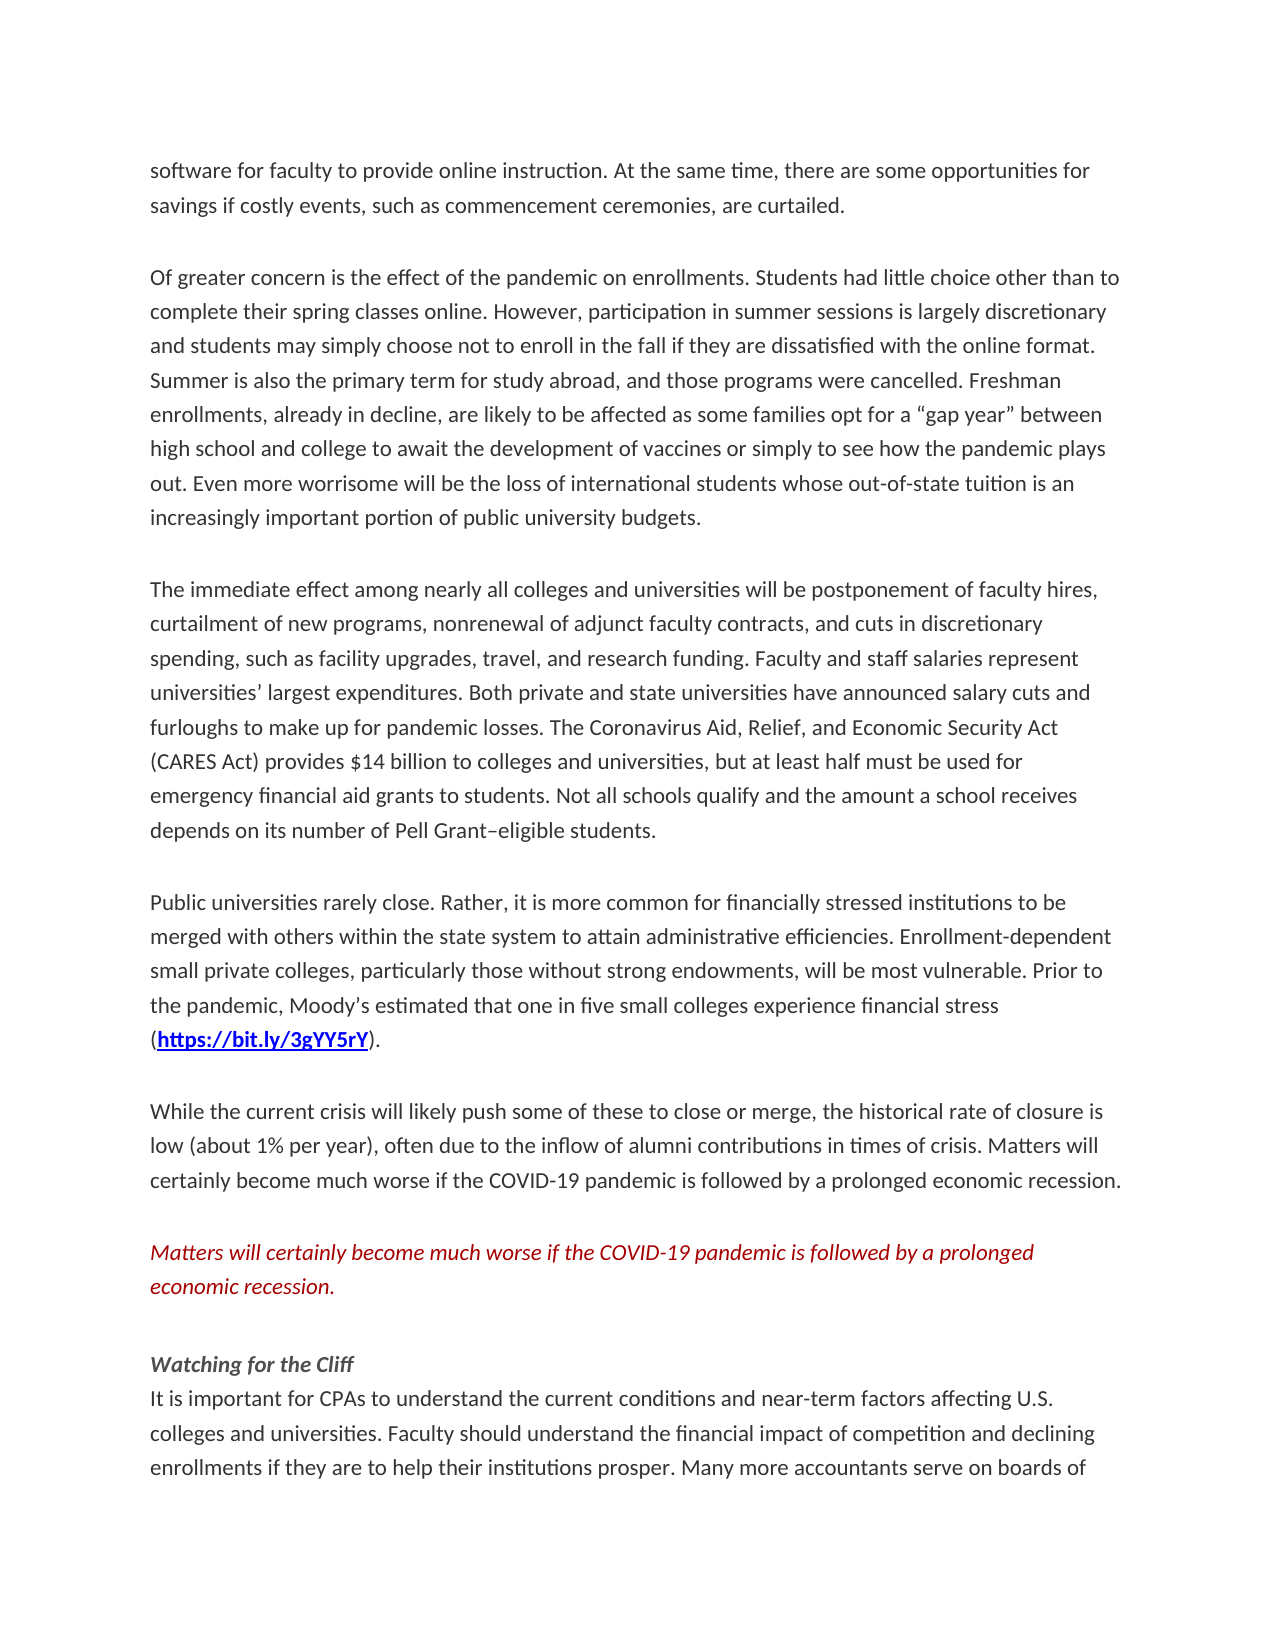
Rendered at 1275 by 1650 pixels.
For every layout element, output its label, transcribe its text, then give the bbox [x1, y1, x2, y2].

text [150, 150, 1125, 219]
text Public universities rarely close. Rather, it is more common for financially stressed institutions to be merged with others within the state system to attain administrative efficiencies. Enrollment-dependent small private colleges, particularly those without strong endowments, will be most vulnerable. Prior to the pandemic, Moody’s estimated that one in five small colleges experience financial stress (https://bit.ly/3gYY5rY). [150, 881, 1125, 1053]
text The immediate effect among nearly all colleges and universities will be postponement of faculty hires, curtailment of new programs, nonrenewal of adjunct faculty contracts, and cuts in discretionary spending, such as facility upgrades, travel, and research funding. Faculty and staff salaries represent universities’ largest expenditures. Both private and state universities have announced salary cuts and furloughs to make up for pandemic losses. The Coronavirus Aid, Relief, and Economic Security Act (CARES Act) provides $14 billion to colleges and universities, but at least half must be used for emergency financial aid grants to students. Not all schools qualify and the amount a school receives depends on its number of Pell Grant–eligible students. [150, 569, 1125, 844]
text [150, 1378, 1125, 1481]
subtitle Watching for the Cliff [150, 1331, 1125, 1378]
text Of greater concern is the effect of the pandemic on enrollments. Students had little choice other than to complete their spring classes online. However, participation in summer sessions is largely discretionary and students may simply choose not to enroll in the fall if they are dissatisfied with the online format. Summer is also the primary term for study abroad, and those programs were cancelled. Freshman enrollments, already in decline, are likely to be affected as some families opt for a “gap year” between high school and college to await the development of vaccines or simply to see how the pandemic plays out. Even more worrisome will be the loss of international students whose out-of-state tuition is an increasingly important portion of public university budgets. [150, 256, 1125, 531]
text While the current crisis will likely push some of these to close or merge, the historical rate of closure is low (about 1% per year), often due to the inflow of alumni contributions in times of crisis. Matters will certainly become much worse if the COVID-19 pandemic is followed by a prolonged economic recession. [150, 1091, 1125, 1194]
text Matters will certainly become much worse if the COVID-19 pandemic is followed by a prolonged economic recession. [150, 1231, 1125, 1300]
